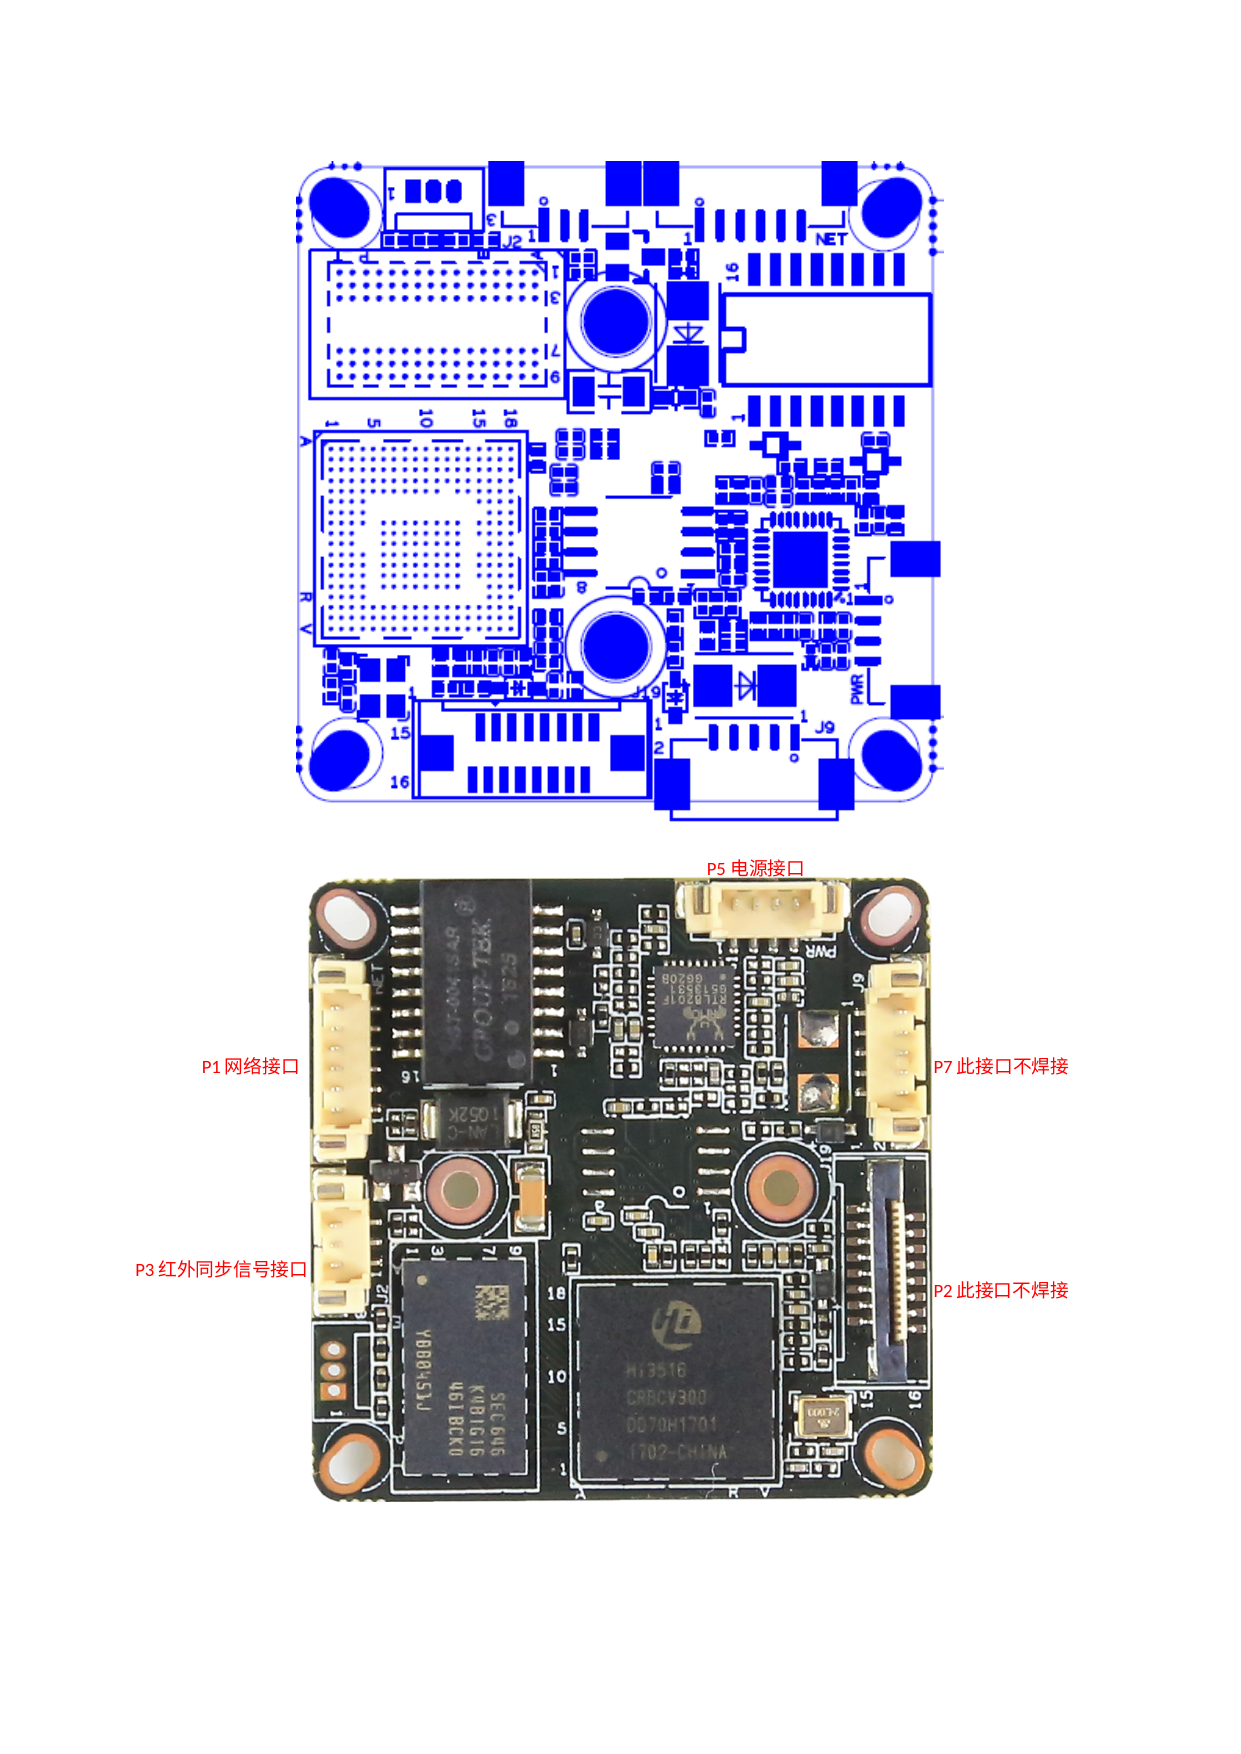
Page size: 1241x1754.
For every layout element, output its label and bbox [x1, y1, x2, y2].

picture [296, 161, 944, 823]
picture [307, 876, 933, 1502]
